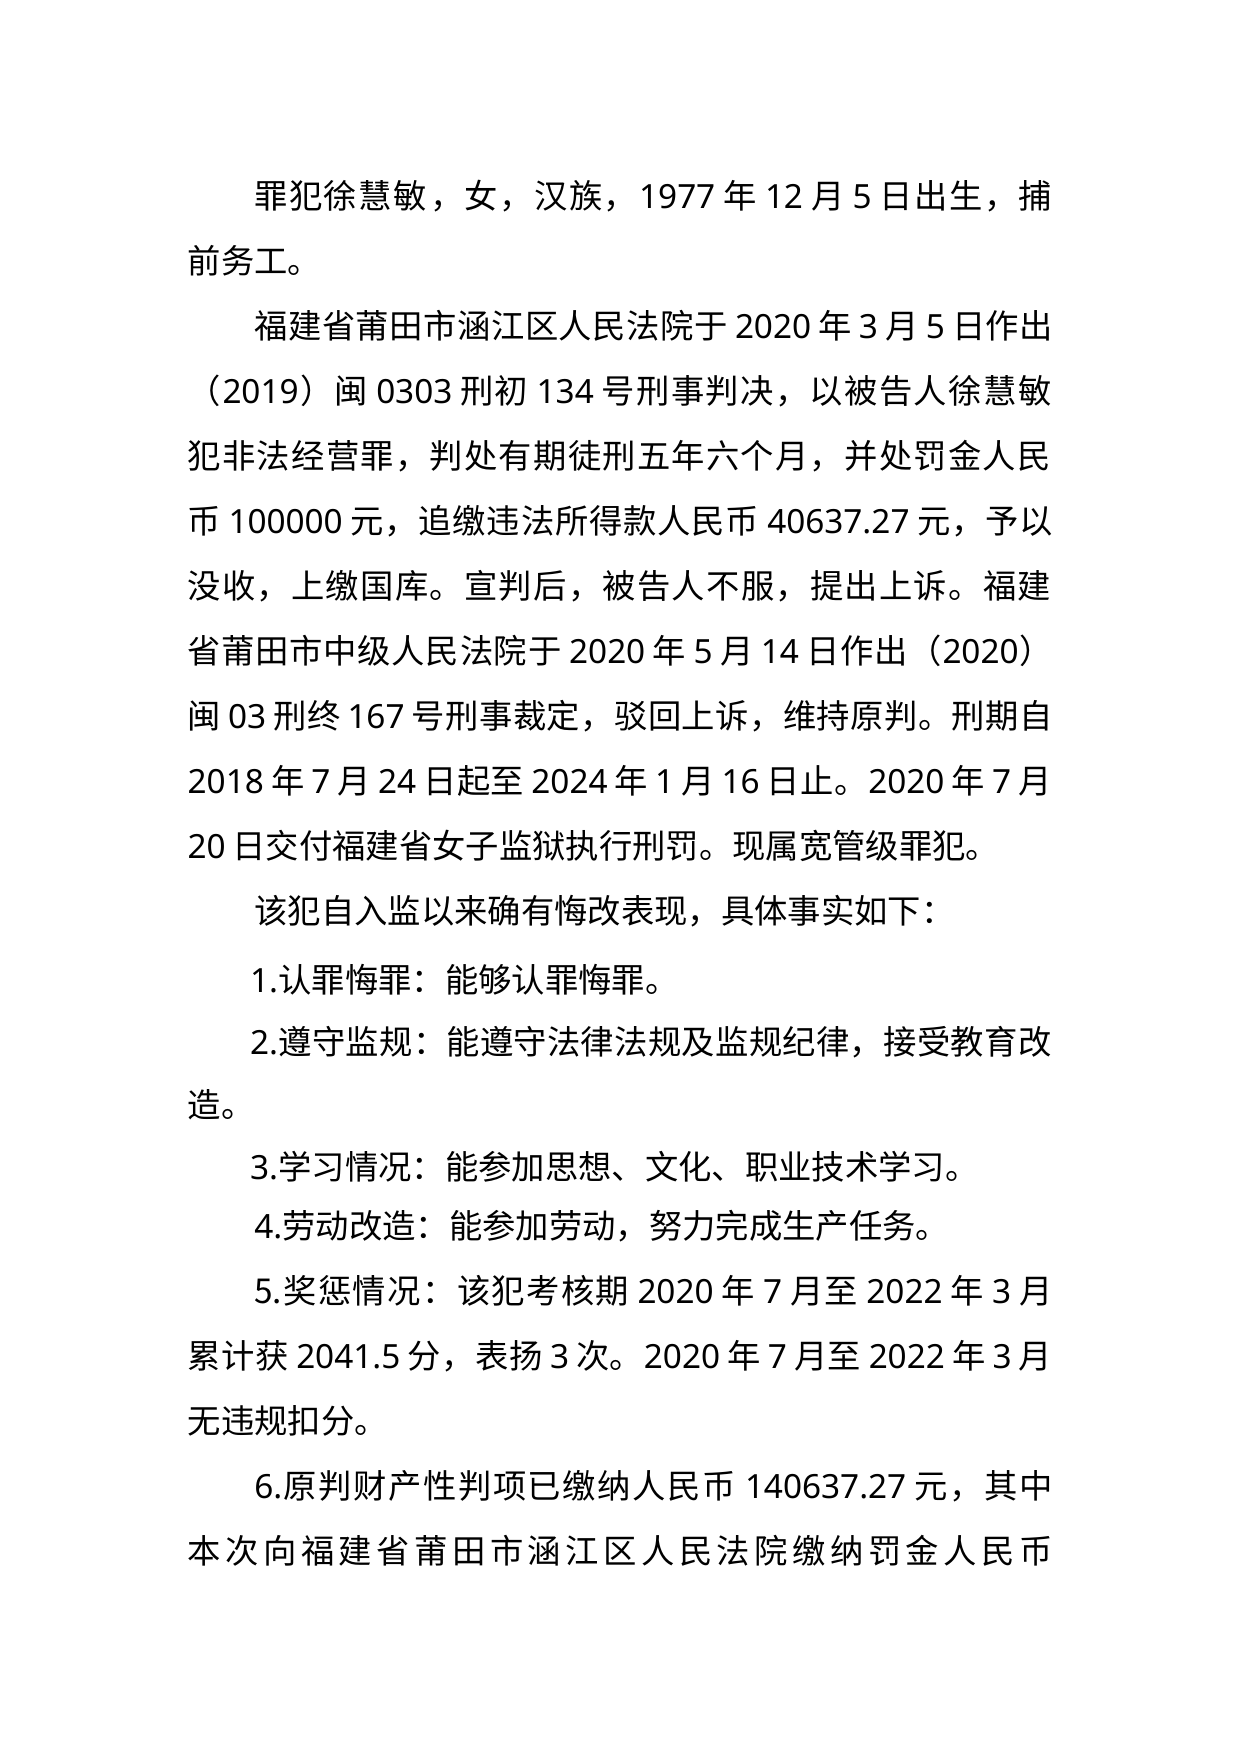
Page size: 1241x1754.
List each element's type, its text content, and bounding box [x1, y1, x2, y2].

text 5.奖惩情况：该犯考核期2020年7月至2022年3月累计获2041.5分，表扬3次。2020年7月至2022年3月无违规扣分。 [187, 1257, 1053, 1452]
text 福建省莆田市涵江区人民法院于2020年3月5日作出（2019）闽0303刑初134号刑事判决，以被告人徐慧敏犯非法经营罪，判处有期徒刑五年六个月，并处罚金人民币100000元，追缴违法所得款人民币40637.27元，予以没收，上缴国库。宣判后，被告人不服，提出上诉。福建省莆田市中级人民法院于2020年5月14日作出（2020）闽03刑终167号刑事裁定，驳回上诉，维持原判。刑期自2018年7月24日起至2024年1月16日止。2020年7月20日交付福建省女子监狱执行刑罚。现属宽管级罪犯。 [187, 292, 1053, 877]
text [187, 1452, 1053, 1582]
text 罪犯徐慧敏，女，汉族，1977年12月5日出生，捕前务工。 [187, 162, 1053, 292]
text 2.遵守监规：能遵守法律法规及监规纪律，接受教育改造。 [187, 1004, 1053, 1129]
text 3.学习情况：能参加思想、文化、职业技术学习。 [187, 1129, 1053, 1192]
text 该犯自入监以来确有悔改表现，具体事实如下： [187, 877, 1053, 942]
text 4.劳动改造：能参加劳动，努力完成生产任务。 [187, 1192, 1053, 1257]
text 1.认罪悔罪：能够认罪悔罪。 [187, 942, 1053, 1004]
